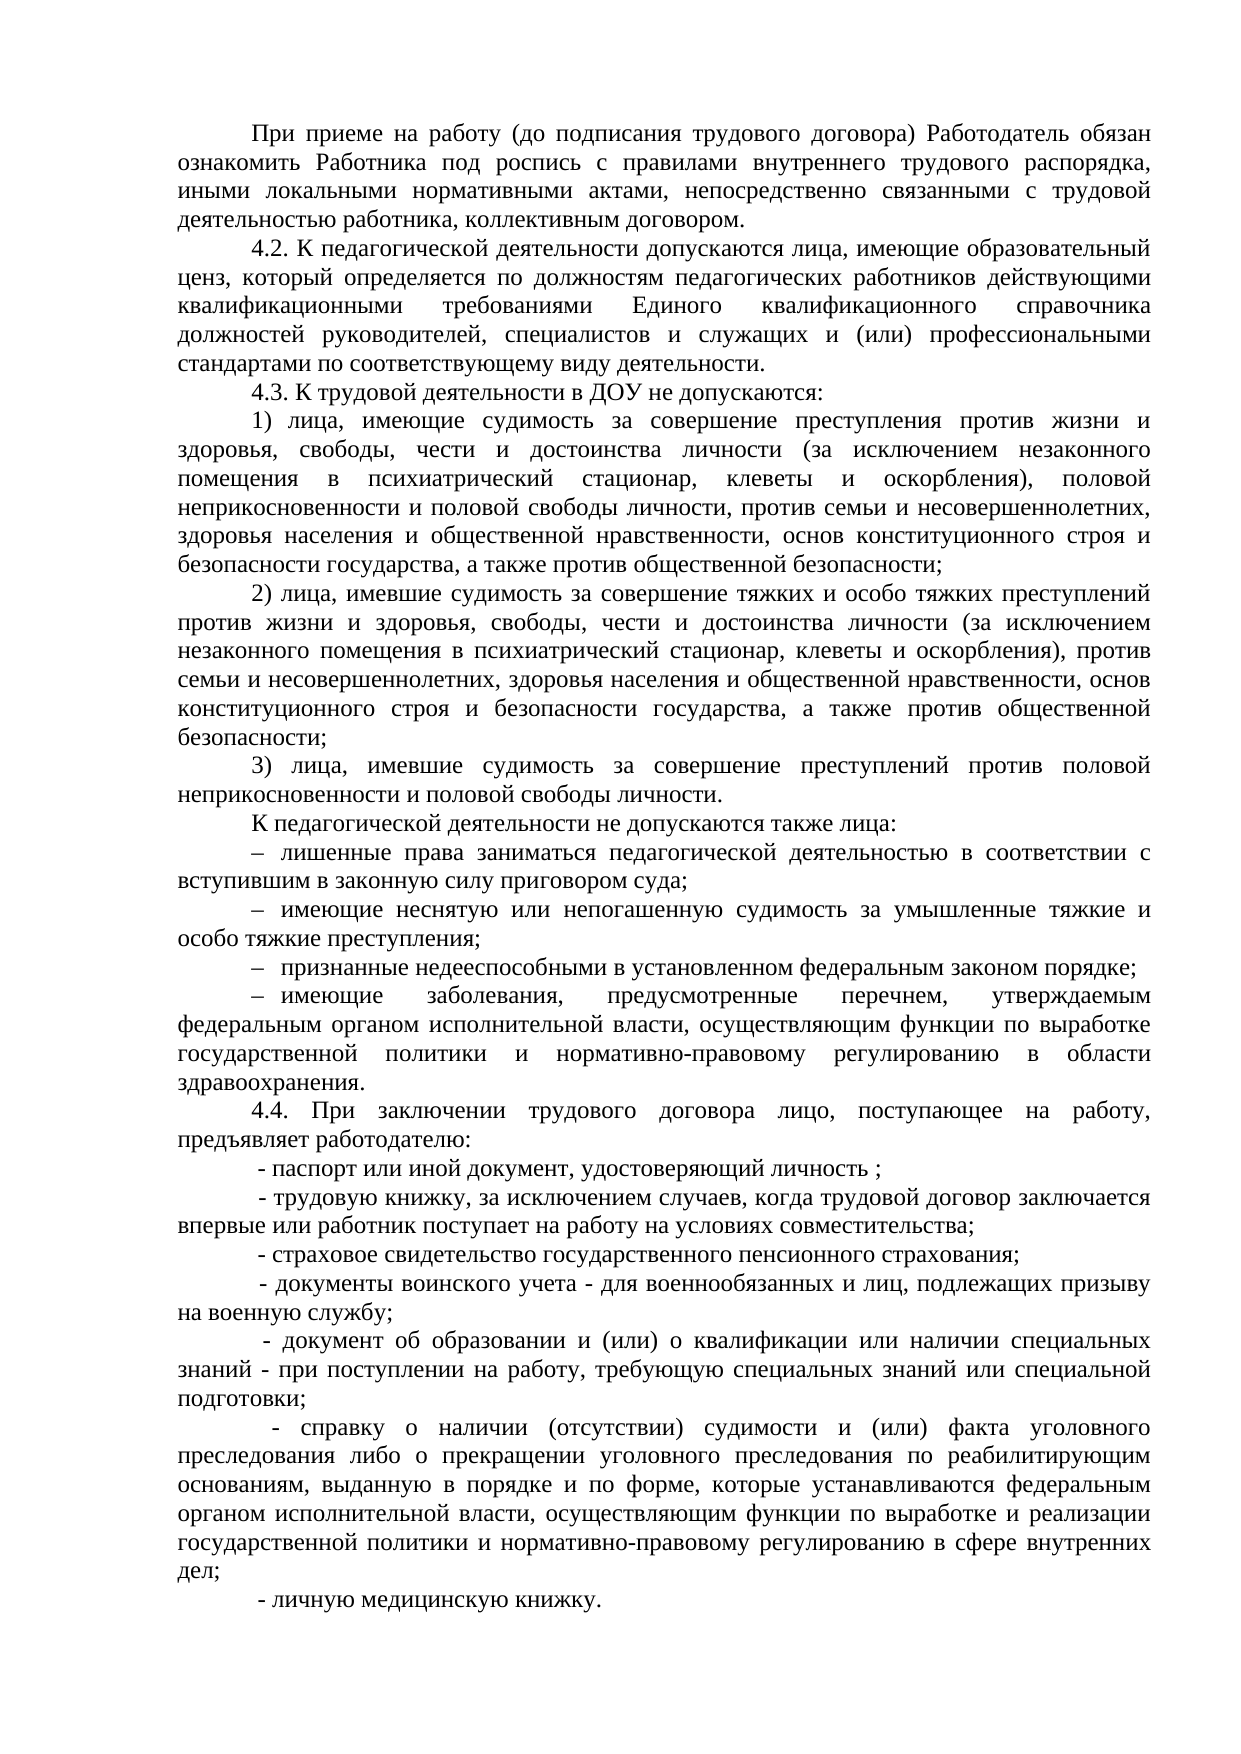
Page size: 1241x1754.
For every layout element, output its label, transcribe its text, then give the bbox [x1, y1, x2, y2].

text – признанные недееспособными в установленном федеральным законом порядке; [177, 952, 1152, 981]
text 1) лица, имеющие судимость за совершение преступления против жизни и здоровья, свободы, чести и достоинства личности (за исключением незаконного помещения в психиатрический стационар, клеветы и оскорбления), половой неприкосновенности и половой свободы личности, против семьи и несовершеннолетних, здоровья населения и общественной нравственности, основ конституционного строя и безопасности государства, а также против общественной безопасности; [177, 406, 1152, 578]
text - страховое свидетельство государственного пенсионного страхования; [177, 1239, 1152, 1268]
text К педагогической деятельности не допускаются также лица: [177, 808, 1152, 837]
text 2) лица, имевшие судимость за совершение тяжких и особо тяжких преступлений против жизни и здоровья, свободы, чести и достоинства личности (за исключением незаконного помещения в психиатрический стационар, клеветы и оскорбления), против семьи и несовершеннолетних, здоровья населения и общественной нравственности, основ конституционного строя и безопасности государства, а также против общественной безопасности; [177, 578, 1152, 751]
text 4.4. При заключении трудового договора лицо, поступающее на работу, предъявляет работодателю: [177, 1096, 1152, 1153]
text При приеме на работу (до подписания трудового договора) Работодатель обязан ознакомить Работника под роспись с правилами внутреннего трудового распорядка, иными локальными нормативными актами, непосредственно связанными с трудовой деятельностью работника, коллективным договором. [177, 118, 1152, 233]
text - справку о наличии (отсутствии) судимости и (или) факта уголовного преследования либо о прекращении уголовного преследования по реабилитирующим основаниям, выданную в порядке и по форме, которые устанавливаются федеральным органом исполнительной власти, осуществляющим функции по выработке и реализации государственной политики и нормативно-правовому регулированию в сфере внутренних дел; [177, 1412, 1152, 1584]
text 4.2. К педагогической деятельности допускаются лица, имеющие образовательный ценз, который определяется по должностям педагогических работников действующими квалификационными требованиями Единого квалификационного справочника должностей руководителей, специалистов и служащих и (или) профессиональными стандартами по соответствующему виду деятельности. [177, 233, 1152, 377]
text - документ об образовании и (или) о квалификации или наличии специальных знаний - при поступлении на работу, требующую специальных знаний или специальной подготовки; [177, 1326, 1152, 1412]
text – лишенные права заниматься педагогической деятельностью в соответствии с вступившим в законную силу приговором суда; [177, 837, 1152, 894]
text - трудовую книжку, за исключением случаев, когда трудовой договор заключается впервые или работник поступает на работу на условиях совместительства; [177, 1182, 1152, 1239]
text – имеющие заболевания, предусмотренные перечнем, утверждаемым федеральным органом исполнительной власти, осуществляющим функции по выработке государственной политики и нормативно-правовому регулированию в области здравоохранения. [177, 981, 1152, 1096]
text – имеющие неснятую или непогашенную судимость за умышленные тяжкие и особо тяжкие преступления; [177, 894, 1152, 952]
text 4.3. К трудовой деятельности в ДОУ не допускаются: [177, 377, 1152, 406]
text - документы воинского учета - для военнообязанных и лиц, подлежащих призыву на военную службу; [177, 1268, 1152, 1326]
text 3) лица, имевшие судимость за совершение преступлений против половой неприкосновенности и половой свободы личности. [177, 751, 1152, 808]
text - личную медицинскую книжку. [177, 1584, 1152, 1613]
text - паспорт или иной документ, удостоверяющий личность ; [177, 1153, 1152, 1182]
